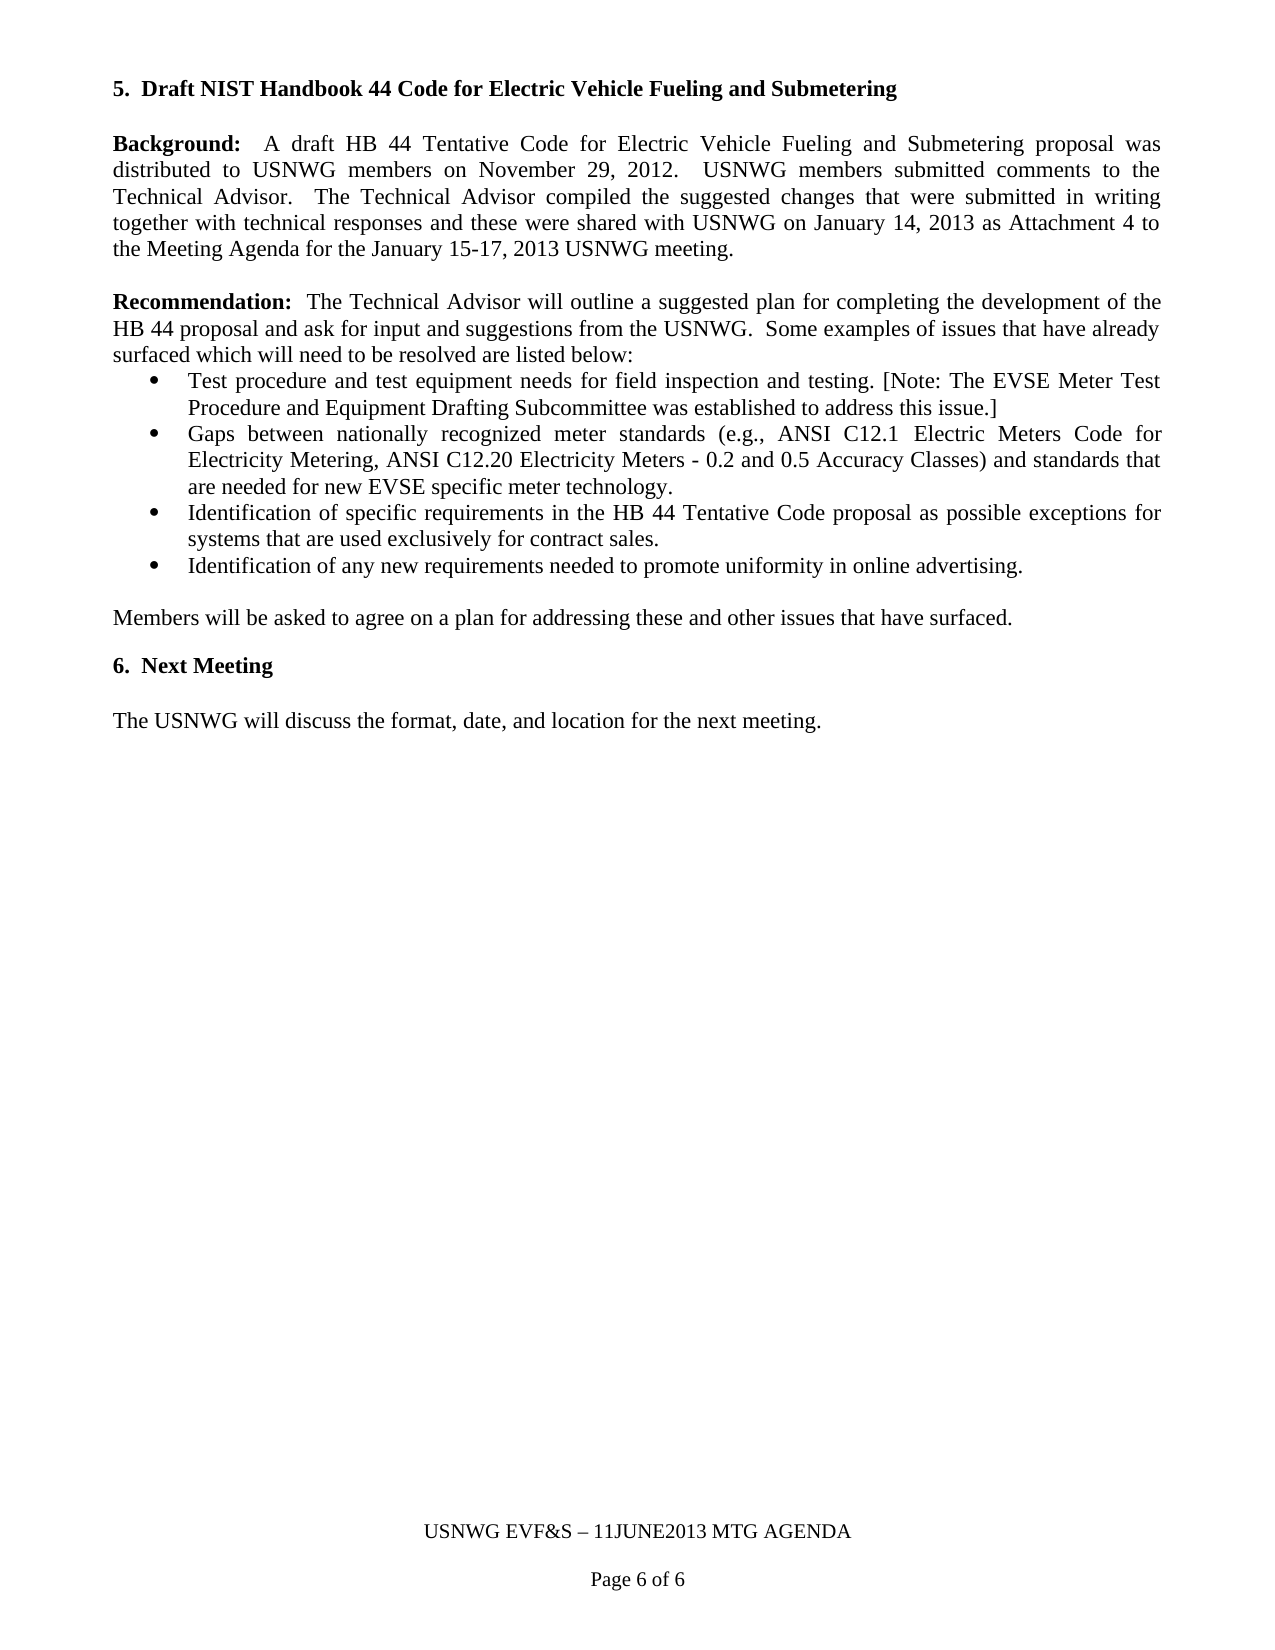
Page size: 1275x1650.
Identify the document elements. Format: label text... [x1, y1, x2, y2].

list Identification of specific requirements in the HB 44 Tentative Code proposal as possible exceptions for systems that are used exclusively for contract sales. [150, 499, 1162, 552]
list Identification of any new requirements needed to promote uniformity in online advertising. [150, 552, 1162, 578]
subtitle 6. Next Meeting [113, 652, 1162, 678]
text Recommendation: The Technical Advisor will outline a suggested plan for completing the development of the HB 44 proposal and ask for input and suggestions from the USNWG. Some examples of issues that have already surfaced which will need to be resolved are listed below: [113, 288, 1162, 367]
list Gaps between nationally recognized meter standards (e.g., ANSI C12.1 Electric Meters Code for Electricity Metering, ANSI C12.20 Electricity Meters - 0.2 and 0.5 Accuracy Classes) and standards that are needed for new EVSE specific meter technology. [150, 420, 1162, 499]
subtitle 5. Draft NIST Handbook 44 Code for Electric Vehicle Fueling and Submetering [113, 75, 1162, 101]
text The USNWG will discuss the format, date, and location for the next meeting. [113, 707, 1162, 733]
list Test procedure and test equipment needs for field inspection and testing. [Note: The EVSE Meter Test Procedure and Equipment Drafting Subcommittee was established to address this issue.] [150, 367, 1162, 420]
text Background: A draft HB 44 Tentative Code for Electric Vehicle Fueling and Submetering proposal was distributed to USNWG members on November 29, 2012. USNWG members submitted comments to the Technical Advisor. The Technical Advisor compiled the suggested changes that were submitted in writing together with technical responses and these were shared with USNWG on January 14, 2013 as Attachment 4 to the Meeting Agenda for the January 15-17, 2013 USNWG meeting. [113, 130, 1162, 262]
text Members will be asked to agree on a plan for addressing these and other issues that have surfaced. [113, 604, 1162, 631]
